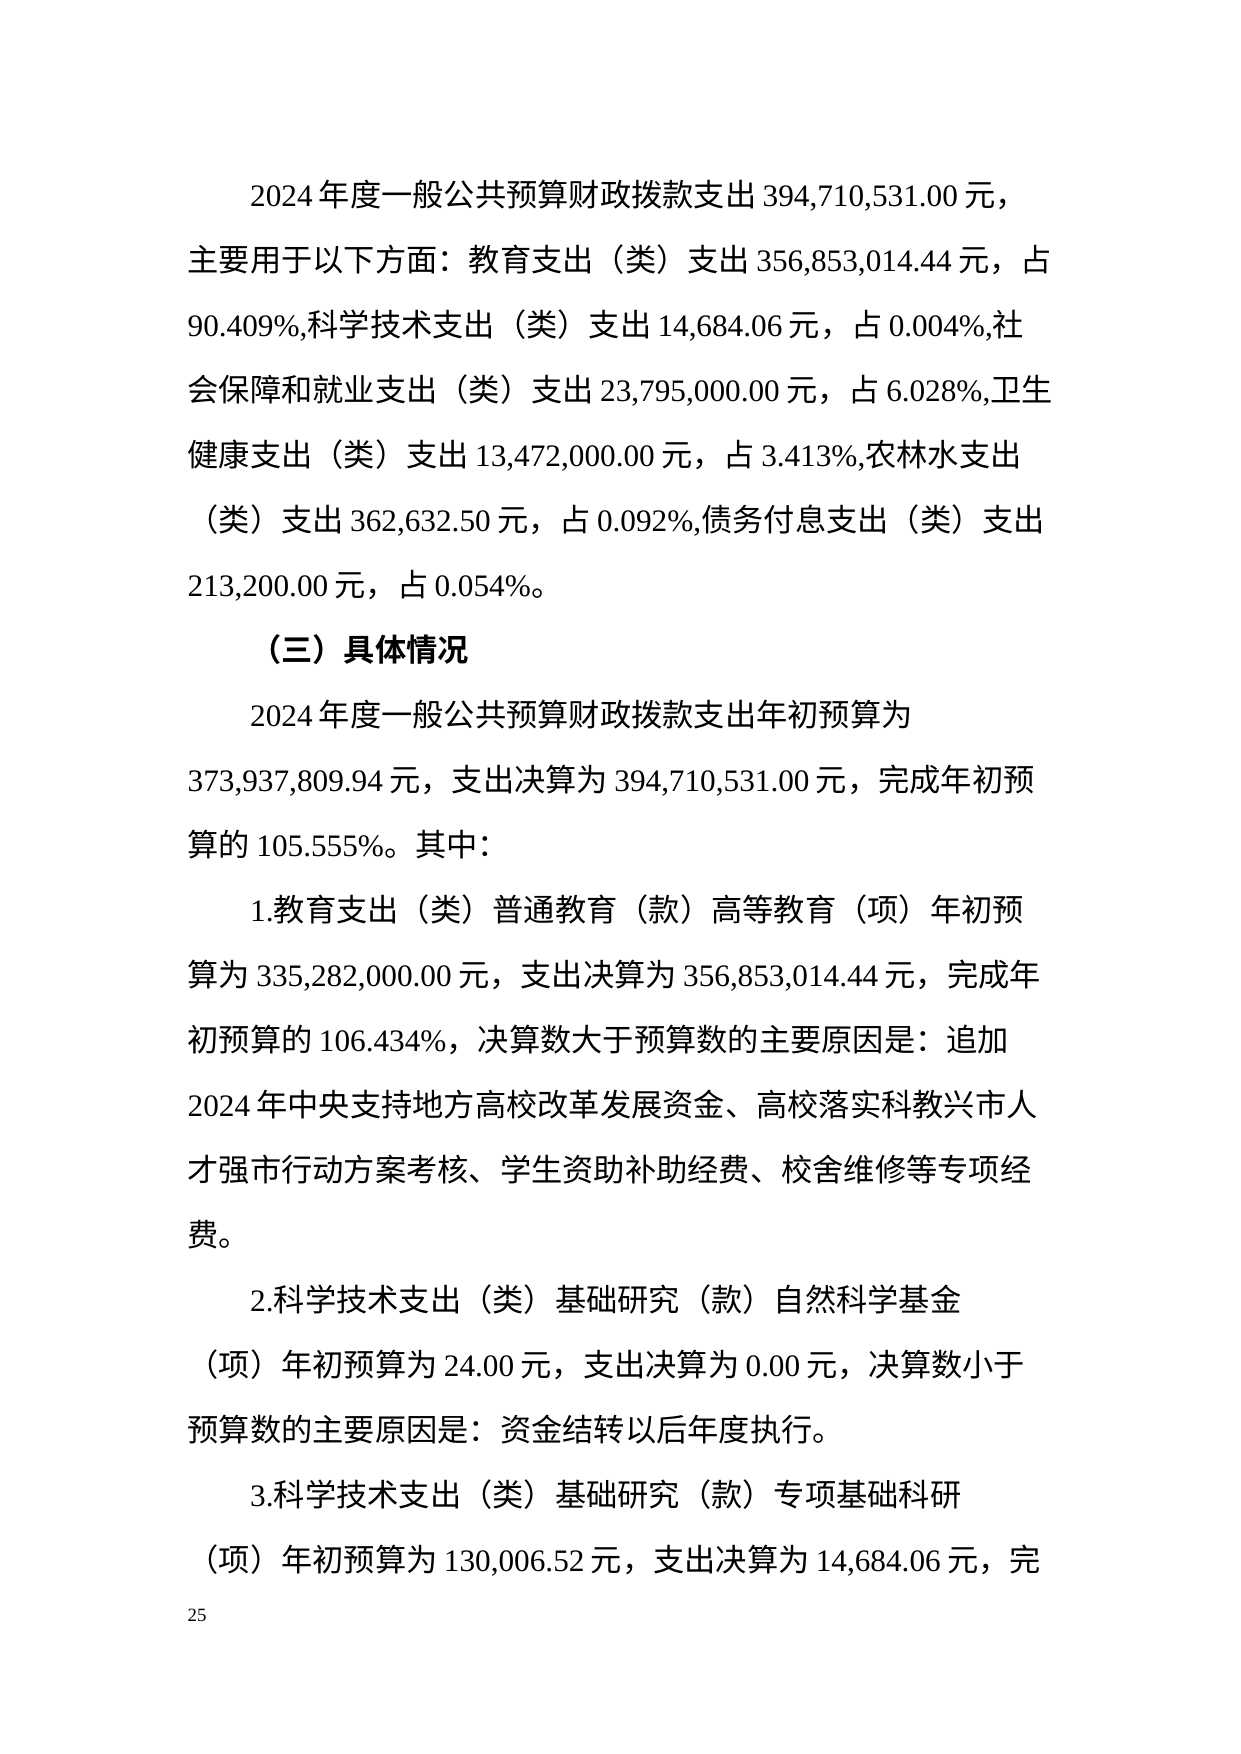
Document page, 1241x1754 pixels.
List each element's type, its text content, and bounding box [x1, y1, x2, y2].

text 1.教育支出（类）普通教育（款）高等教育（项）年初预算为335,282,000.00元，支出决算为356,853,014.44元，完成年初预算的106.434%，决算数大于预算数的主要原因是：追加2024年中央支持地方高校改革发展资金、高校落实科教兴市人才强市行动方案考核、学生资助补助经费、校舍维修等专项经费。 [187, 875, 1053, 1265]
text 2024年度一般公共预算财政拨款支出394,710,531.00元，主要用于以下方面：教育支出（类）支出356,853,014.44元，占90.409%,科学技术支出（类）支出14,684.06元，占0.004%,社会保障和就业支出（类）支出23,795,000.00元，占6.028%,卫生健康支出（类）支出13,472,000.00元，占3.413%,农林水支出（类）支出362,632.50元，占0.092%,债务付息支出（类）支出213,200.00元，占0.054%。 [187, 160, 1053, 615]
text （三）具体情况 [187, 615, 1053, 680]
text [187, 1460, 1053, 1590]
text 2.科学技术支出（类）基础研究（款）自然科学基金（项）年初预算为24.00元，支出决算为0.00元，决算数小于预算数的主要原因是：资金结转以后年度执行。 [187, 1265, 1053, 1460]
text 2024年度一般公共预算财政拨款支出年初预算为373,937,809.94元，支出决算为394,710,531.00元，完成年初预算的105.555%。其中： [187, 680, 1053, 875]
